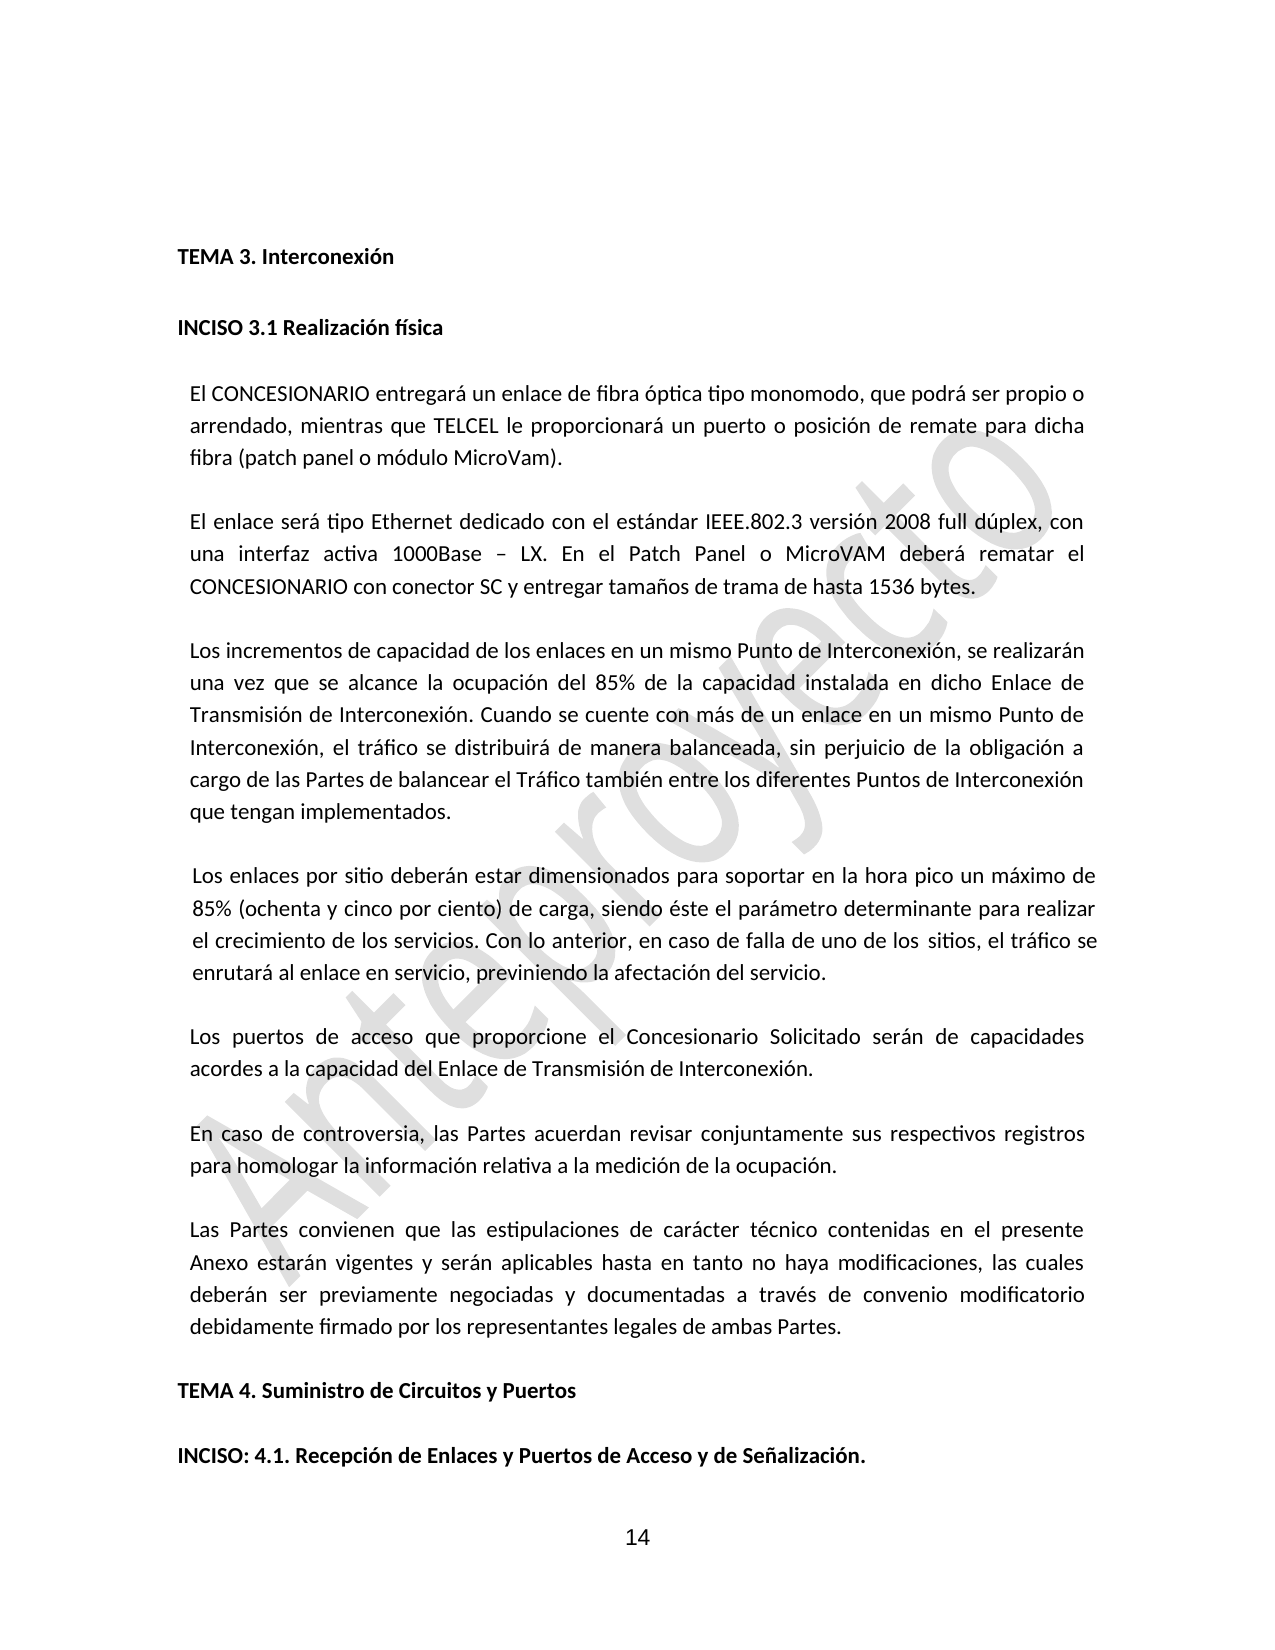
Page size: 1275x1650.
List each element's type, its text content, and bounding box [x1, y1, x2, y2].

text Los incrementos de capacidad de los enlaces en un mismo Punto de Interconexión, se realizarán una vez que se alcance la ocupación del 85% de la capacidad instalada en dicho Enlace de Transmisión de Interconexión. Cuando se cuente con más de un enlace en un mismo Punto de Interconexión, el tráfico se distribuirá de manera balanceada, sin perjuicio de la obligación a cargo de las Partes de balancear el Tráfico también entre los diferentes Puntos de Interconexión que tengan implementados. [189, 636, 1086, 825]
text INCISO: 4.1. Recepción de Enlaces y Puertos de Acceso y de Señalización. [177, 1441, 1096, 1469]
text Las Partes convienen que las estipulaciones de carácter técnico contenidas en el presente Anexo estarán vigentes y serán aplicables hasta en tanto no haya modificaciones, las cuales deberán ser previamente negociadas y documentadas a través de convenio modificatorio debidamente firmado por los representantes legales de ambas Partes. [189, 1216, 1086, 1340]
text En caso de controversia, las Partes acuerdan revisar conjuntamente sus respectivos registros para homologar la información relativa a la medición de la ocupación. [189, 1119, 1086, 1179]
text INCISO 3.1 Realización física [177, 313, 1100, 341]
text TEMA 3. Interconexión [177, 242, 1100, 270]
text Los puertos de acceso que proporcione el Concesionario Solicitado serán de capacidades acordes a la capacidad del Enlace de Transmisión de Interconexión. [189, 1022, 1086, 1083]
text Los enlaces por sitio deberán estar dimensionados para soportar en la hora pico un máximo de 85% (ochenta y cinco por ciento) de carga, siendo éste el parámetro determinante para realizar el crecimiento de los servicios. Con lo anterior, en caso de falla de uno de los sitios, el tráfico se enrutará al enlace en servicio, previniendo la afectación del servicio. [192, 861, 1098, 986]
text El enlace será tipo Ethernet dedicado con el estándar IEEE.802.3 versión 2008 full dúplex, con una interfaz activa 1000Base – LX. En el Patch Panel o MicroVAM deberá rematar el CONCESIONARIO con conector SC y entregar tamaños de trama de hasta 1536 bytes. [189, 507, 1086, 600]
text El CONCESIONARIO entregará un enlace de fibra óptica tipo monomodo, que podrá ser propio o arrendado, mientras que TELCEL le proporcionará un puerto o posición de remate para dicha fibra (patch panel o módulo MicroVam). [189, 379, 1086, 471]
text TEMA 4. Suministro de Circuitos y Puertos [177, 1376, 1096, 1404]
